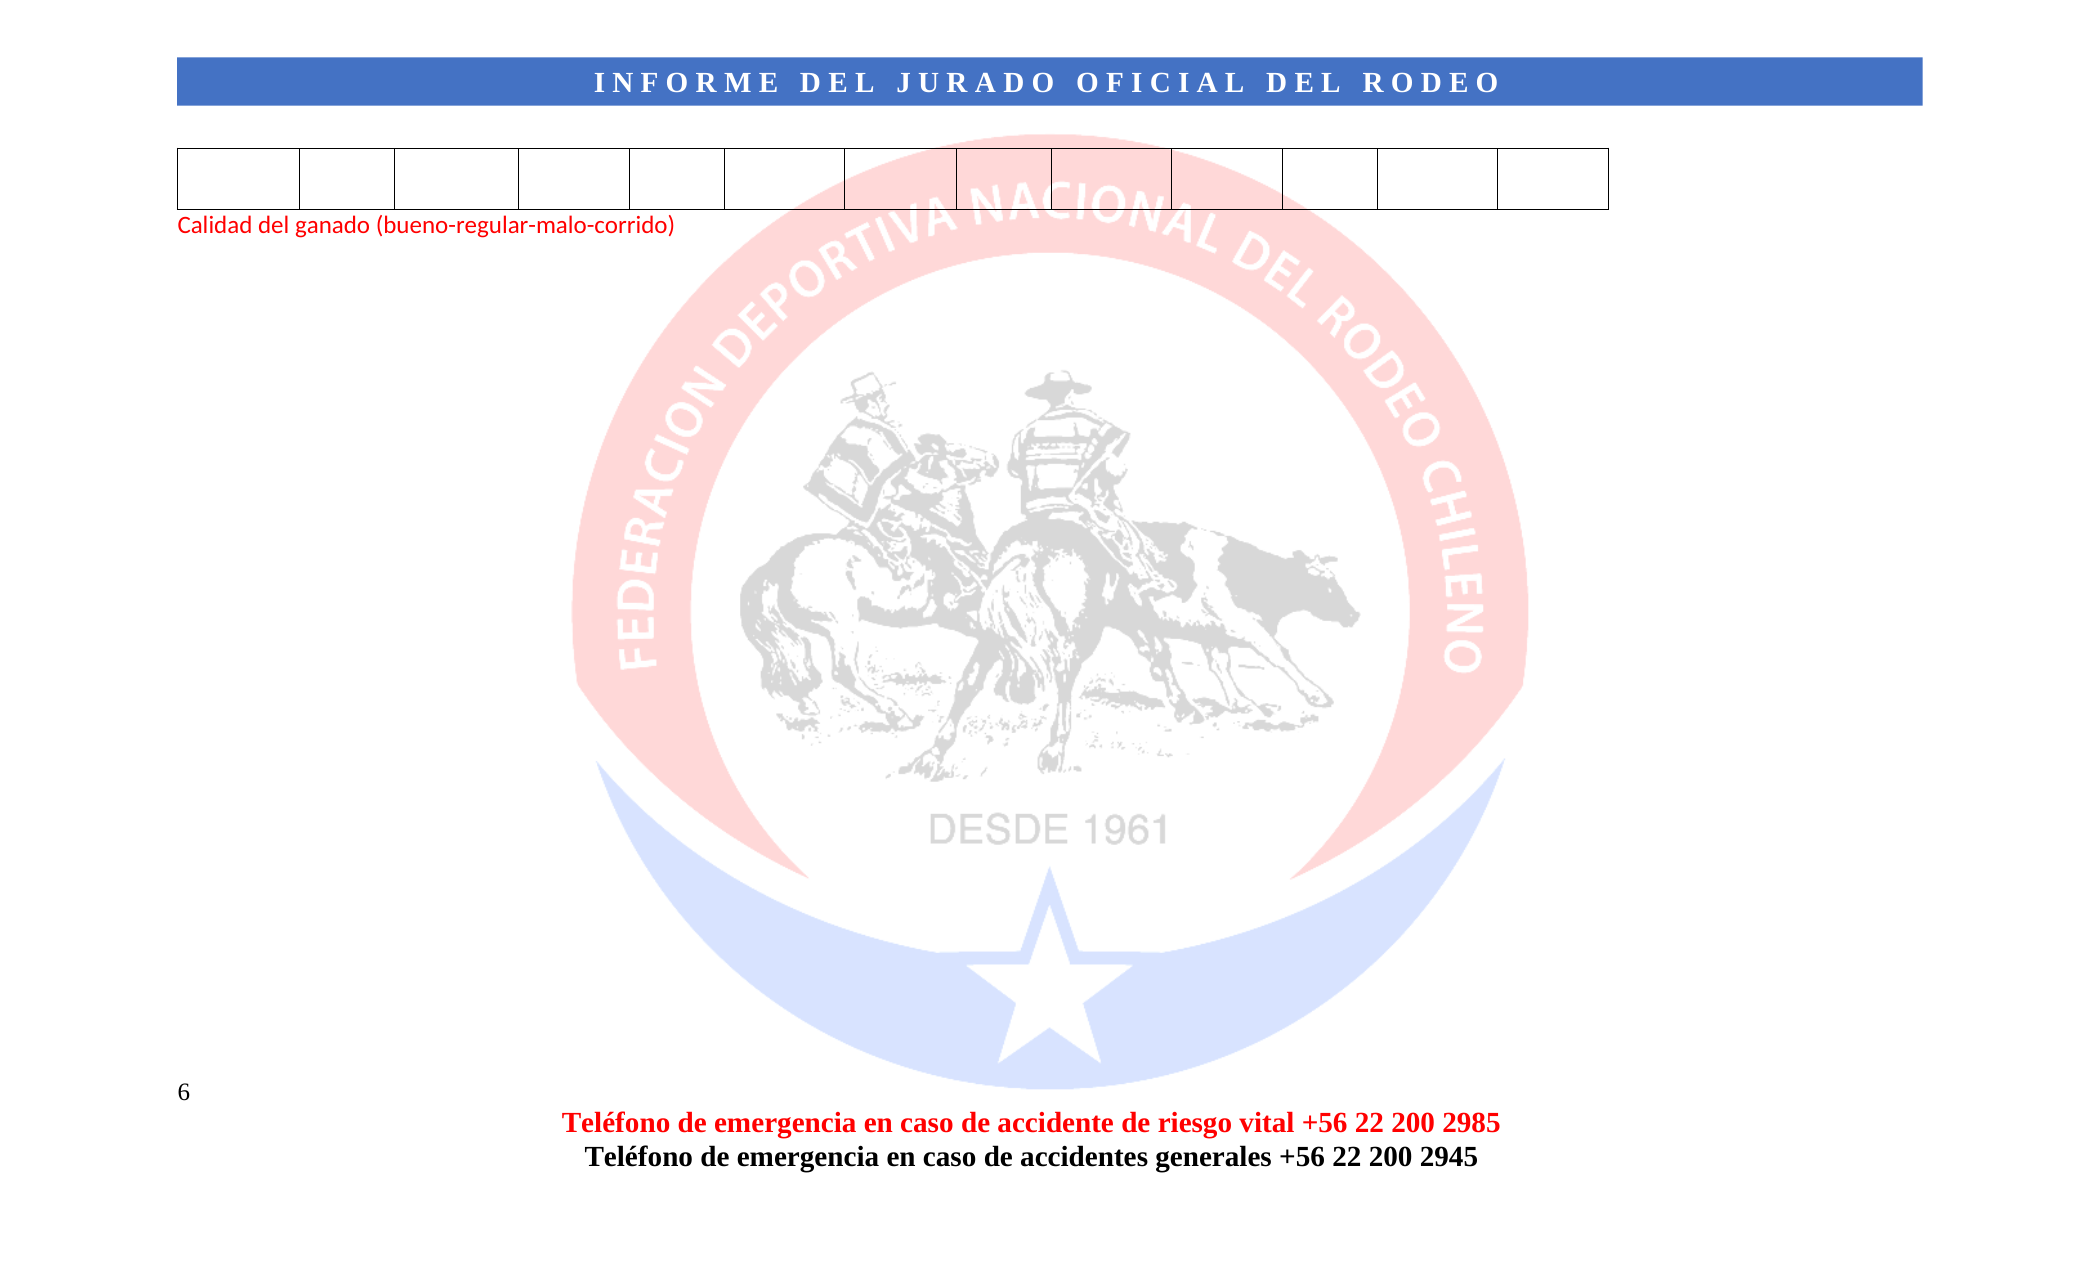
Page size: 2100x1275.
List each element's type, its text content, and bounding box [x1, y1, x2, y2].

table_cell [1172, 149, 1282, 209]
table_cell [1378, 149, 1497, 209]
table_cell [725, 149, 844, 209]
table_cell [957, 149, 1051, 209]
table_cell [630, 149, 724, 209]
table_cell [1498, 149, 1608, 209]
table_cell [845, 149, 956, 209]
table_cell [178, 149, 299, 209]
table_cell [1052, 149, 1171, 209]
table_cell [1283, 149, 1377, 209]
text Calidad del ganado (bueno-regular-malo-corrido) [177, 210, 1923, 240]
table_cell [300, 149, 394, 209]
table_cell [519, 149, 629, 209]
table_cell [395, 149, 518, 209]
